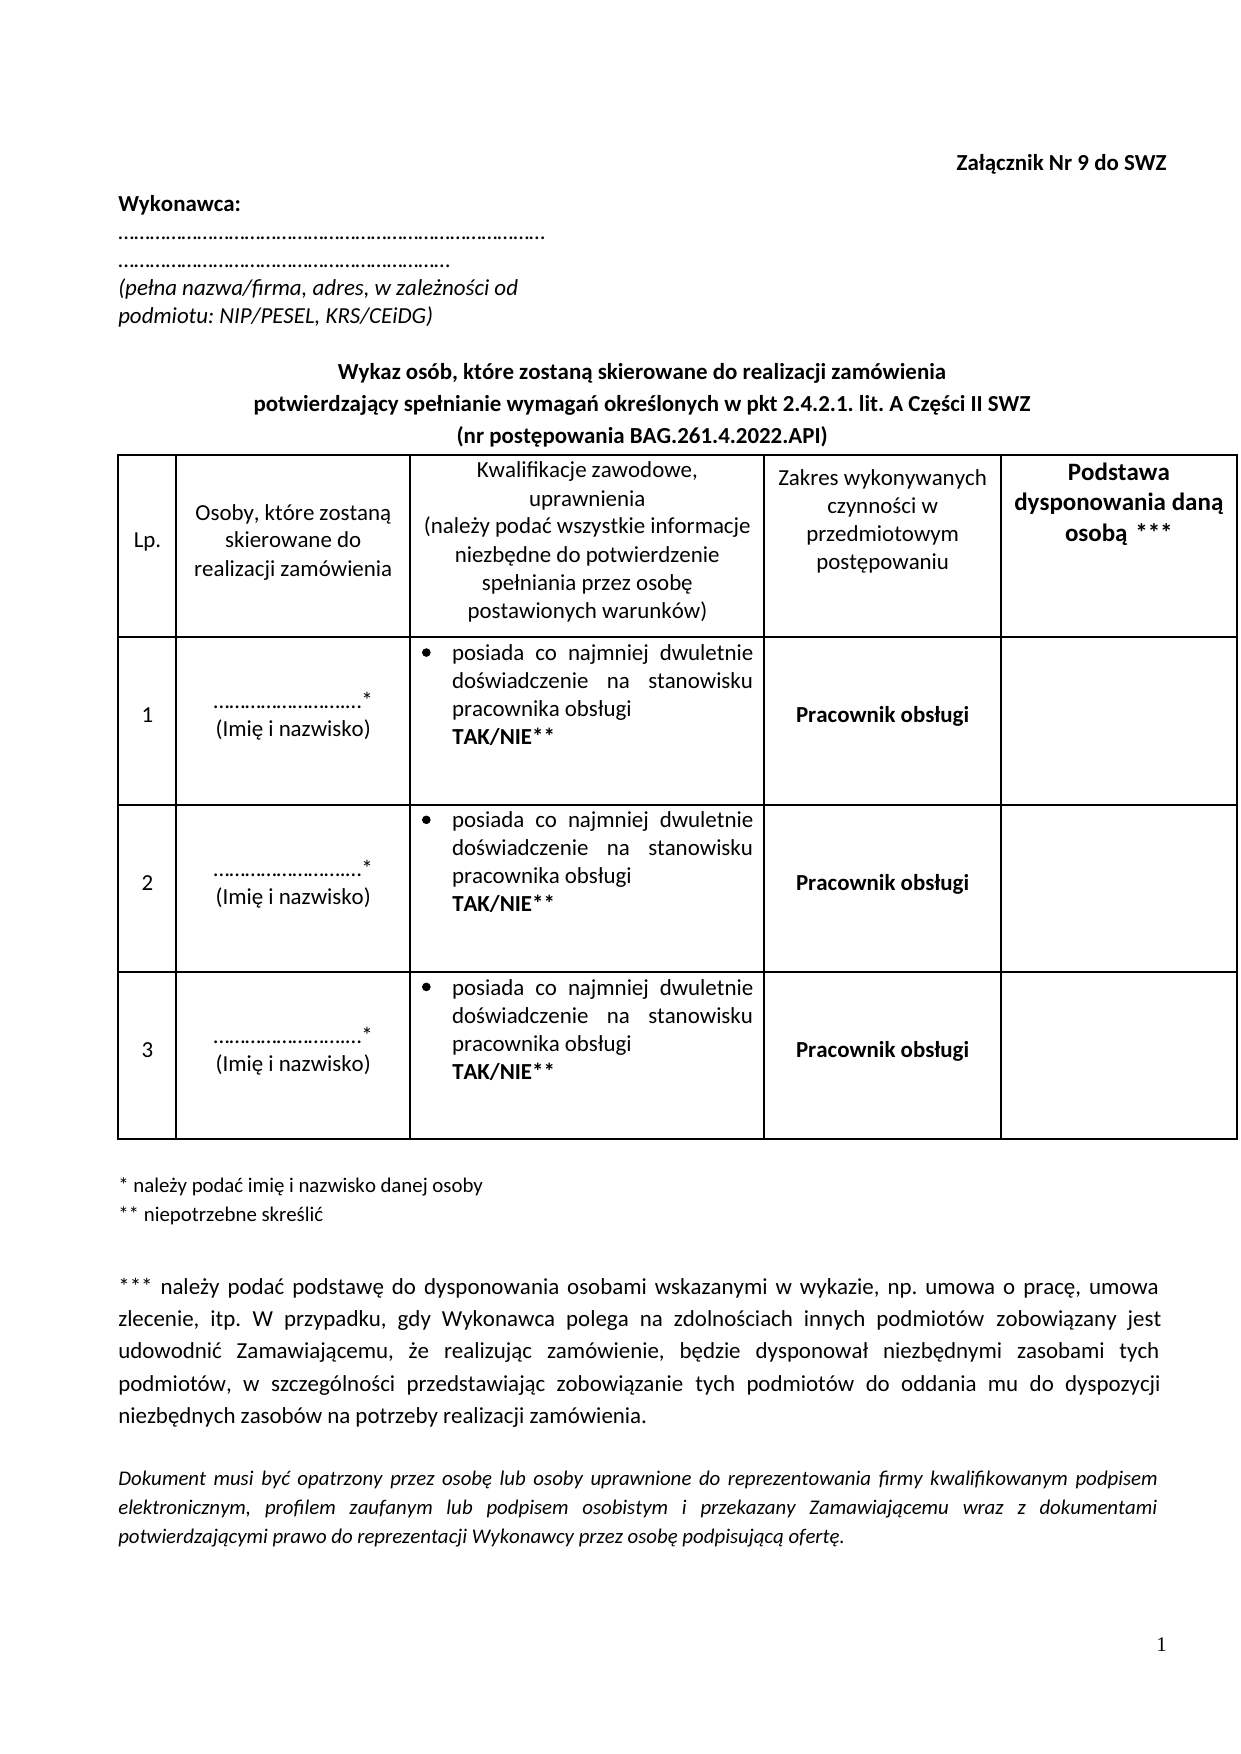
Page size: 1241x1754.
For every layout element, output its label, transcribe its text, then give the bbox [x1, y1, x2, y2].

text Wykaz osób, które zostaną skierowane do realizacji zamówienia [118, 357, 1166, 385]
table_cell posiada co najmniej dwuletnie doświadczenie na stanowisku pracownika obsługi TAK/NIE** [411, 806, 763, 971]
text Wykonawca: [118, 189, 1166, 217]
table_header Osoby, które zostaną skierowane do realizacji zamówienia [177, 456, 409, 636]
text Dokument musi być opatrzony przez osobę lub osoby uprawnione do reprezentowania firmy kwalifikowanym podpisem elektronicznym, profilem zaufanym lub podpisem osobistym i przekazany Zamawiającemu wraz z dokumentami potwierdzającymi prawo do reprezentacji Wykonawcy przez osobę podpisującą ofertę. [118, 1465, 1161, 1549]
table_cell Pracownik obsługi [765, 973, 1000, 1138]
table_cell [1002, 638, 1236, 803]
table_cell 3 [119, 973, 175, 1138]
text (nr postępowania BAG.261.4.2022.API) [118, 421, 1166, 449]
table_cell …………………….…* (Imię i nazwisko) [177, 638, 409, 803]
table_header Podstawa dysponowania daną osobą *** [1002, 456, 1236, 636]
table_cell [1002, 806, 1236, 971]
table_cell Pracownik obsługi [765, 638, 1000, 803]
text potwierdzający spełnianie wymagań określonych w pkt 2.4.2.1. lit. A Części II SWZ [118, 389, 1166, 417]
text Załącznik Nr 9 do SWZ [783, 148, 1166, 176]
text * należy podać imię i nazwisko danej osoby [118, 1172, 1161, 1197]
table_cell …………………….…* (Imię i nazwisko) [177, 806, 409, 971]
table_header Lp. [119, 456, 175, 636]
table_cell …………………….…* (Imię i nazwisko) [177, 973, 409, 1138]
table_cell posiada co najmniej dwuletnie doświadczenie na stanowisku pracownika obsługi TAK/NIE** [411, 973, 763, 1138]
text (pełna nazwa/firma, adres, w zależności od podmiotu: NIP/PESEL, KRS/CEiDG) [118, 273, 546, 329]
table_header Kwalifikacje zawodowe, uprawnienia (należy podać wszystkie informacje niezbędne do potwierdzenie spełniania przez osobę postawionych warunków) [411, 456, 763, 636]
table_cell Pracownik obsługi [765, 806, 1000, 971]
table_cell 1 [119, 638, 175, 803]
table_cell [1002, 973, 1236, 1138]
text ** niepotrzebne skreślić [118, 1201, 1166, 1227]
table_header Zakres wykonywanych czynności w przedmiotowym postępowaniu [765, 456, 1000, 636]
text *** należy podać podstawę do dysponowania osobami wskazanymi w wykazie, np. umowa o pracę, umowa zlecenie, itp. W przypadku, gdy Wykonawca polega na zdolnościach innych podmiotów zobowiązany jest udowodnić Zamawiającemu, że realizując zamówienie, będzie dysponował niezbędnymi zasobami tych podmiotów, w szczególności przedstawiając zobowiązanie tych podmiotów do oddania mu do dyspozycji niezbędnych zasobów na potrzeby realizacji zamówienia. [118, 1272, 1161, 1429]
table_cell 2 [119, 806, 175, 971]
table_cell posiada co najmniej dwuletnie doświadczenie na stanowisku pracownika obsługi TAK/NIE** [411, 638, 763, 803]
text ……………………………………………………………………………………………………………………………… [118, 217, 546, 273]
